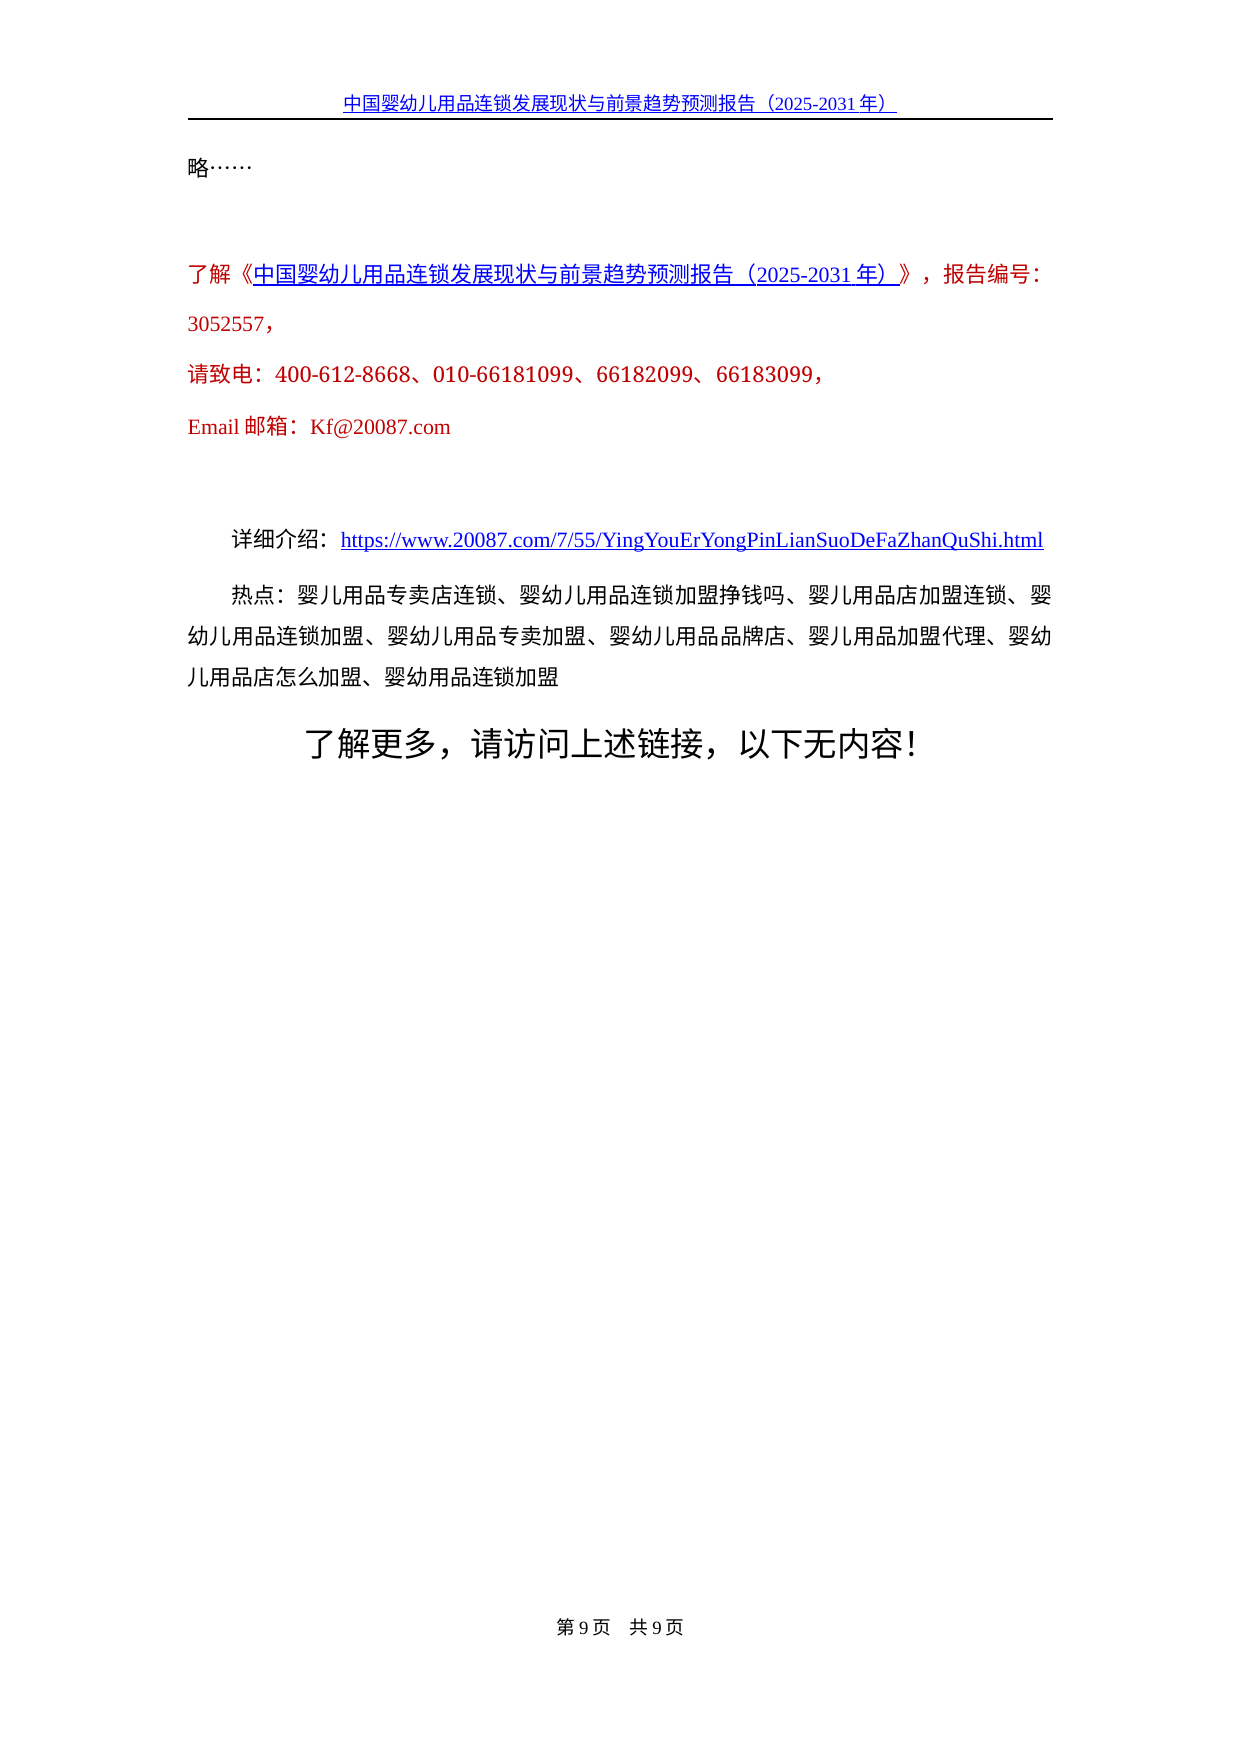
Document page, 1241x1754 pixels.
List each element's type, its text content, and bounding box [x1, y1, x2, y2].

text Email邮箱：Kf@20087.com [187, 408, 1053, 441]
title 了解更多，请访问上述链接，以下无内容！ [187, 709, 1053, 774]
text 详细介绍：https://www.20087.com/7/55/YingYouErYongPinLianSuoDeFaZhanQuShi.html [187, 521, 1053, 554]
text 热点：婴儿用品专卖店连锁、婴幼儿用品连锁加盟挣钱吗、婴儿用品店加盟连锁、婴幼儿用品连锁加盟、婴幼儿用品专卖加盟、婴幼儿用品品牌店、婴儿用品加盟代理、婴幼儿用品店怎么加盟、婴幼用品连锁加盟 [187, 578, 1053, 692]
text 了解《中国婴幼儿用品连锁发展现状与前景趋势预测报告（2025-2031年）》，报告编号：3052557， [187, 257, 1053, 338]
text 请致电：400-612-8668、010-66181099、66182099、66183099， [187, 357, 1053, 389]
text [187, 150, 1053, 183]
